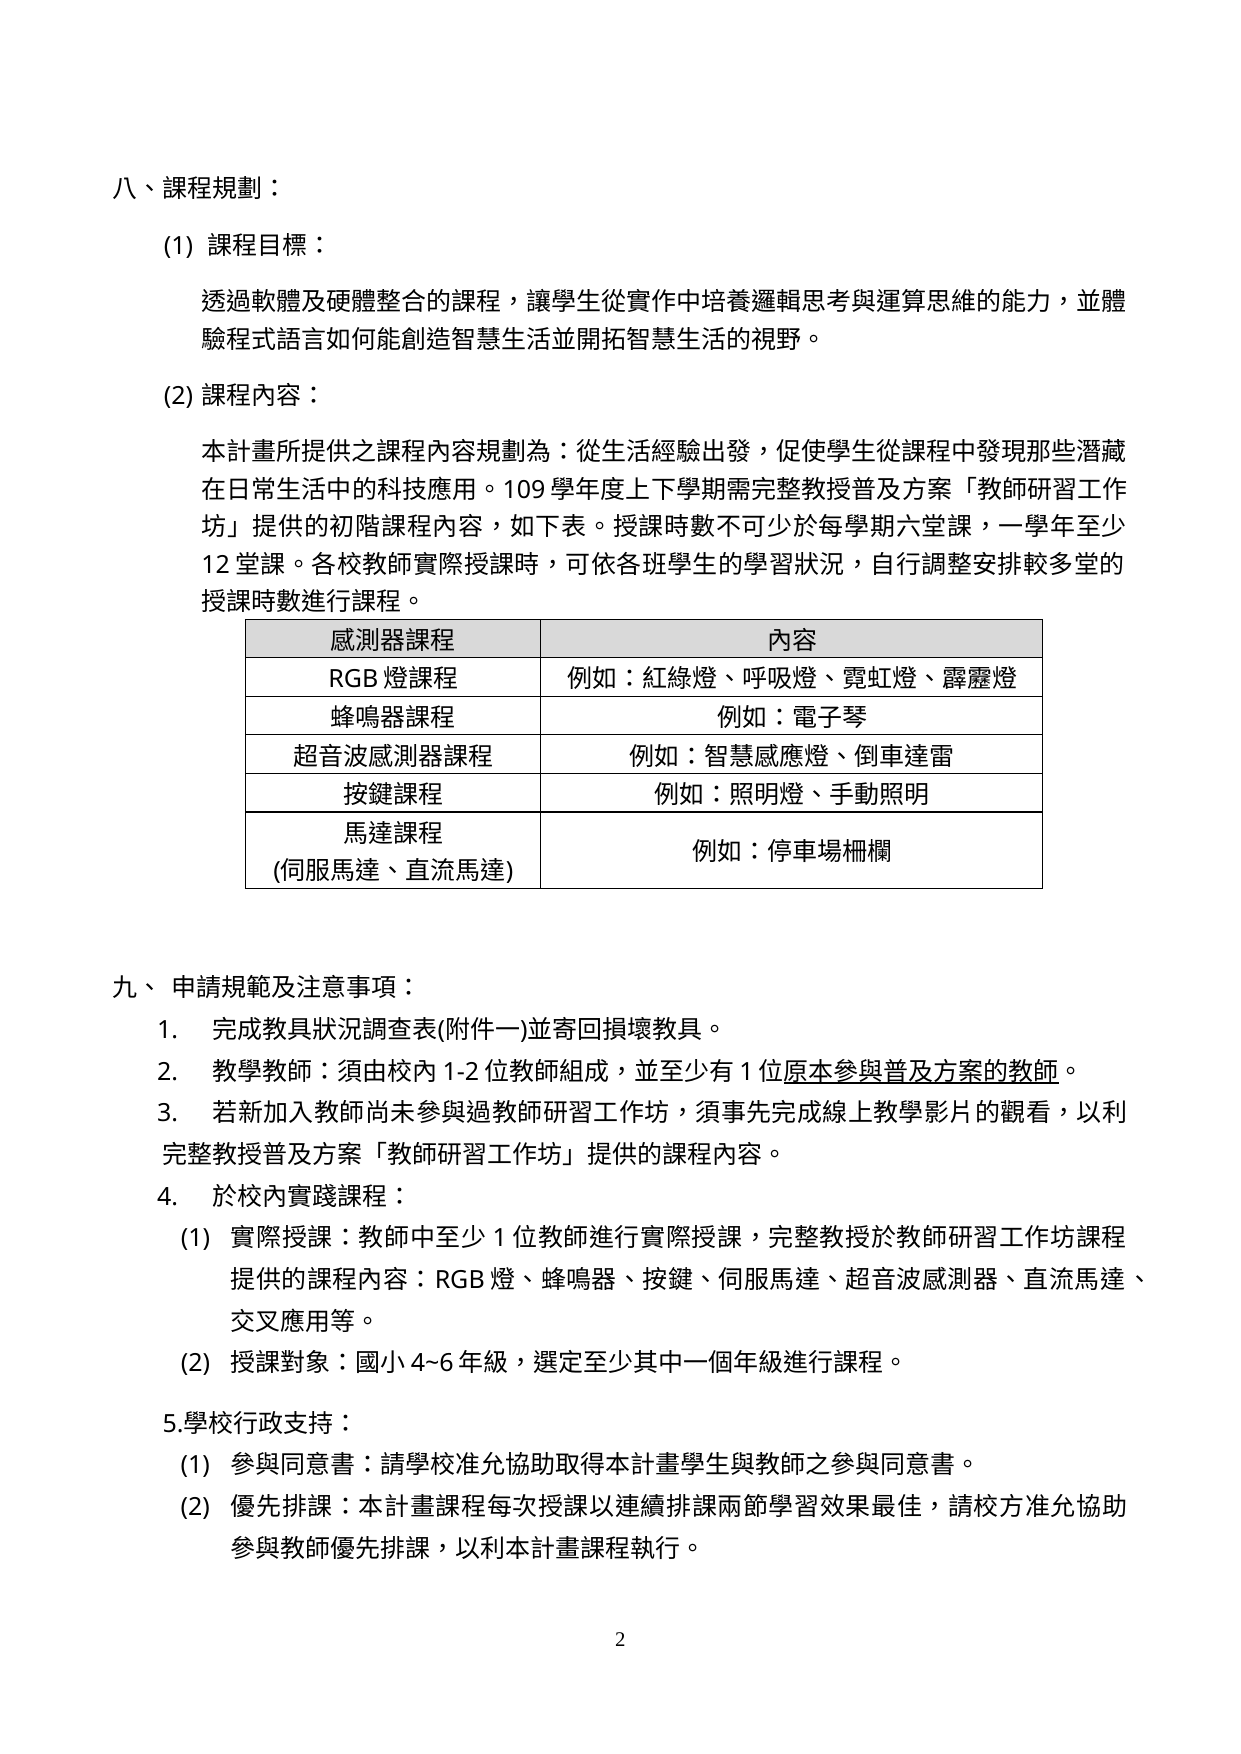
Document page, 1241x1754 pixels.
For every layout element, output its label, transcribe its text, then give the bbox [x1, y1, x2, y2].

list 課程內容： [164, 375, 1128, 412]
list 透過軟體及硬體整合的課程，讓學生從實作中培養邏輯思考與運算思維的能力，並體驗程式語言如何能創造智慧生活並開拓智慧生活的視野。 [201, 281, 1128, 356]
table_cell 例如：紅綠燈、呼吸燈、霓虹燈、霹靂燈 [541, 658, 1042, 696]
list 於校內實踐課程： [157, 1172, 1128, 1213]
table_cell 蜂鳴器課程 [246, 697, 540, 734]
list 本計畫所提供之課程內容規劃為：從生活經驗出發，促使學生從課程中發現那些潛藏在日常生活中的科技應用。109學年度上下學期需完整教授普及方案「教師研習工作坊」提供的初階課程內容，如下表。授課時數不可少於每學期六堂課，一學年至少12堂課。各校教師實際授課時，可依各班學生的學習狀況，自行調整安排較多堂的授課時數進行課程。 [201, 431, 1128, 619]
table_header 感測器課程 [246, 620, 540, 657]
list 申請規範及注意事項： [112, 963, 1128, 1005]
table_cell 超音波感測器課程 [246, 735, 540, 773]
table_header 內容 [541, 620, 1042, 657]
list 授課對象：國小4~6年級，選定至少其中一個年級進行課程。 [181, 1338, 1128, 1380]
table_cell 按鍵課程 [246, 774, 540, 811]
list 參與同意書：請學校准允協助取得本計畫學生與教師之參與同意書。 [180, 1441, 1128, 1482]
text 5.學校行政支持： [162, 1399, 1128, 1441]
text 八、課程規劃： [112, 164, 1128, 206]
table_cell 例如：電子琴 [541, 697, 1042, 734]
list 實際授課：教師中至少1位教師進行實際授課，完整教授於教師研習工作坊課程提供的課程內容：RGB燈、蜂鳴器、按鍵、伺服馬達、超音波感測器、直流馬達、交叉應用等。 [181, 1213, 1128, 1338]
list 完成教具狀況調查表(附件一)並寄回損壞教具。 [157, 1005, 1128, 1047]
list 優先排課：本計畫課程每次授課以連續排課兩節學習效果最佳，請校方准允協助參與教師優先排課，以利本計畫課程執行。 [180, 1482, 1128, 1566]
table_cell 例如：照明燈、手動照明 [541, 774, 1042, 811]
table_cell 馬達課程 (伺服馬達、直流馬達) [246, 813, 540, 887]
list 若新加入教師尚未參與過教師研習工作坊，須事先完成線上教學影片的觀看，以利完整教授普及方案「教師研習工作坊」提供的課程內容。 [157, 1088, 1128, 1172]
list 課程目標： [164, 225, 1128, 262]
table_cell 例如：停車場柵欄 [541, 813, 1042, 887]
table_cell 例如：智慧感應燈、倒車達雷 [541, 735, 1042, 773]
list 教學教師：須由校內1-2位教師組成，並至少有1位原本參與普及方案的教師。 [157, 1047, 1128, 1088]
table_cell RGB燈課程 [246, 658, 540, 696]
